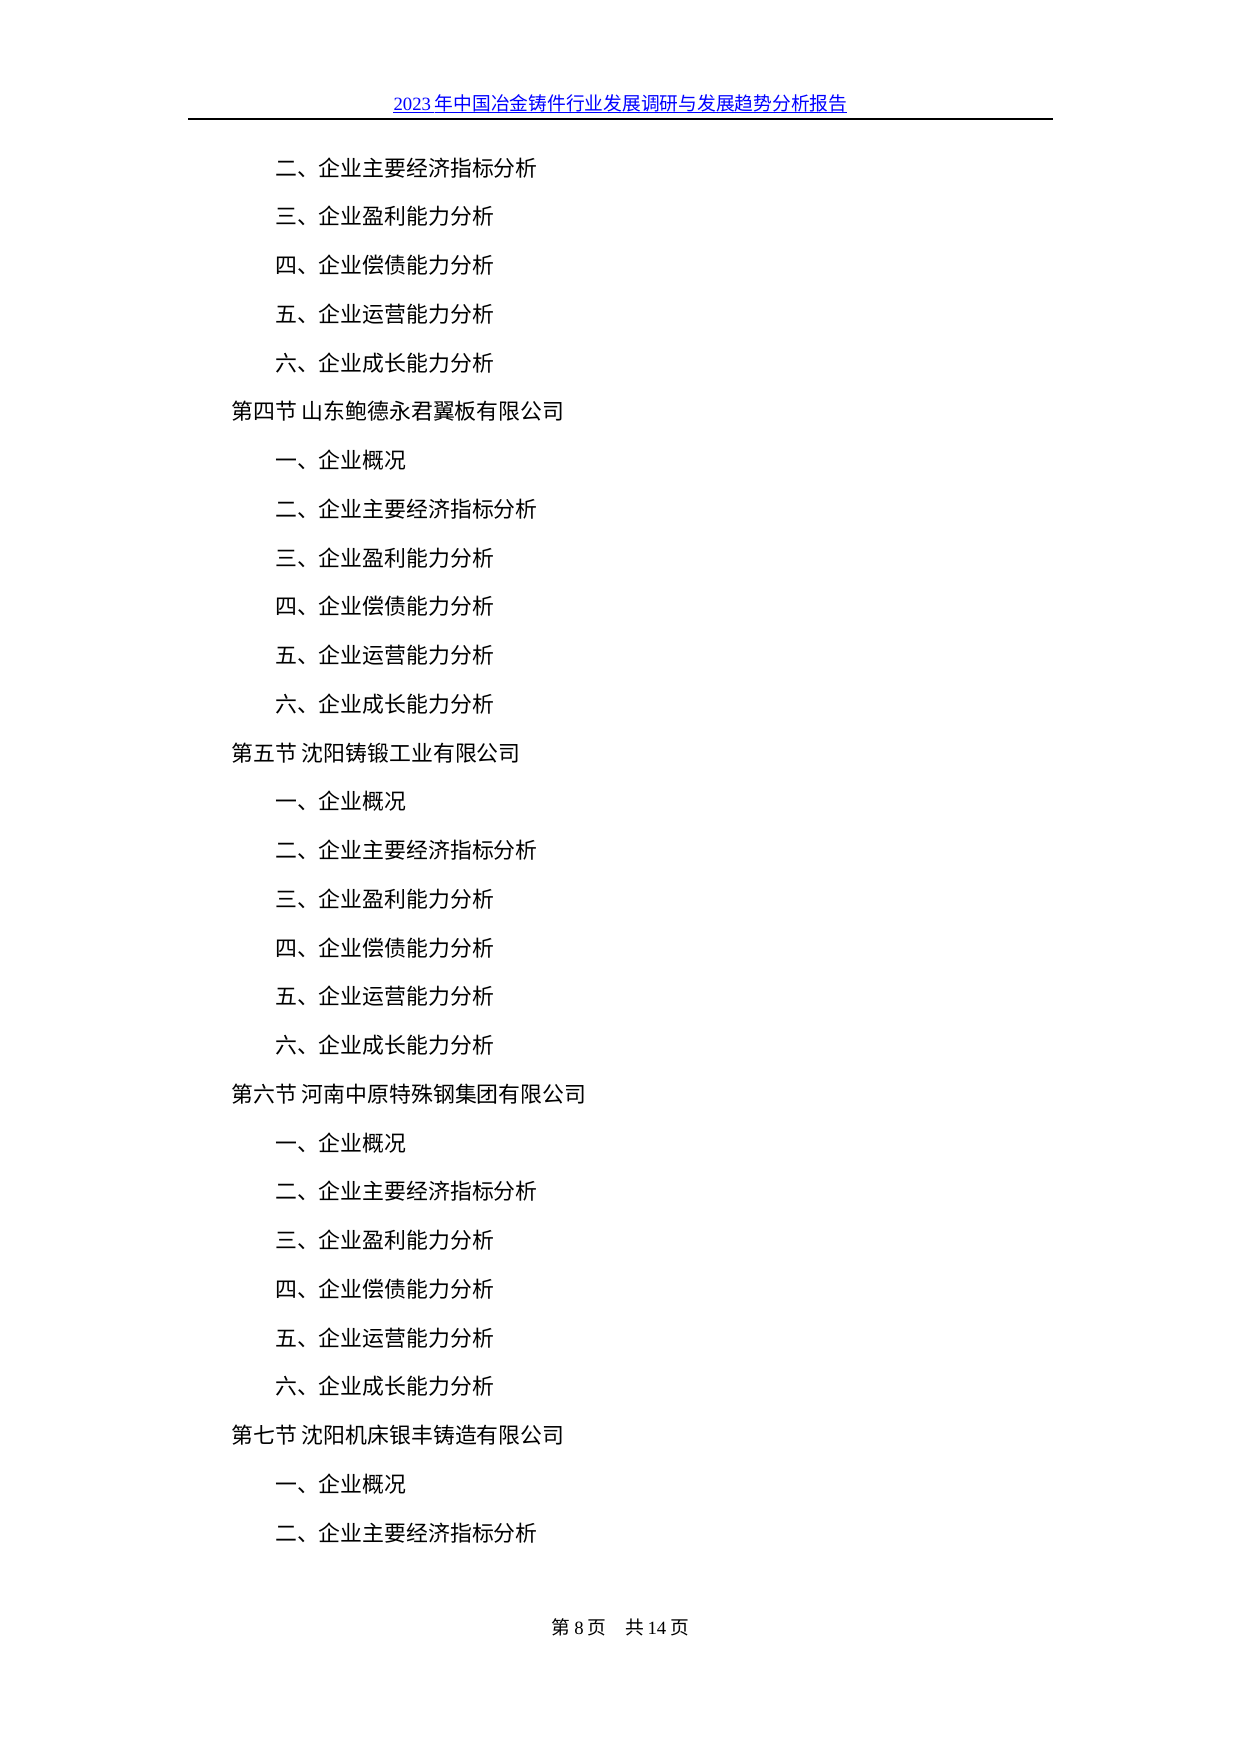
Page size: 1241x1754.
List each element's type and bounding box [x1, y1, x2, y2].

text [187, 150, 1053, 1548]
